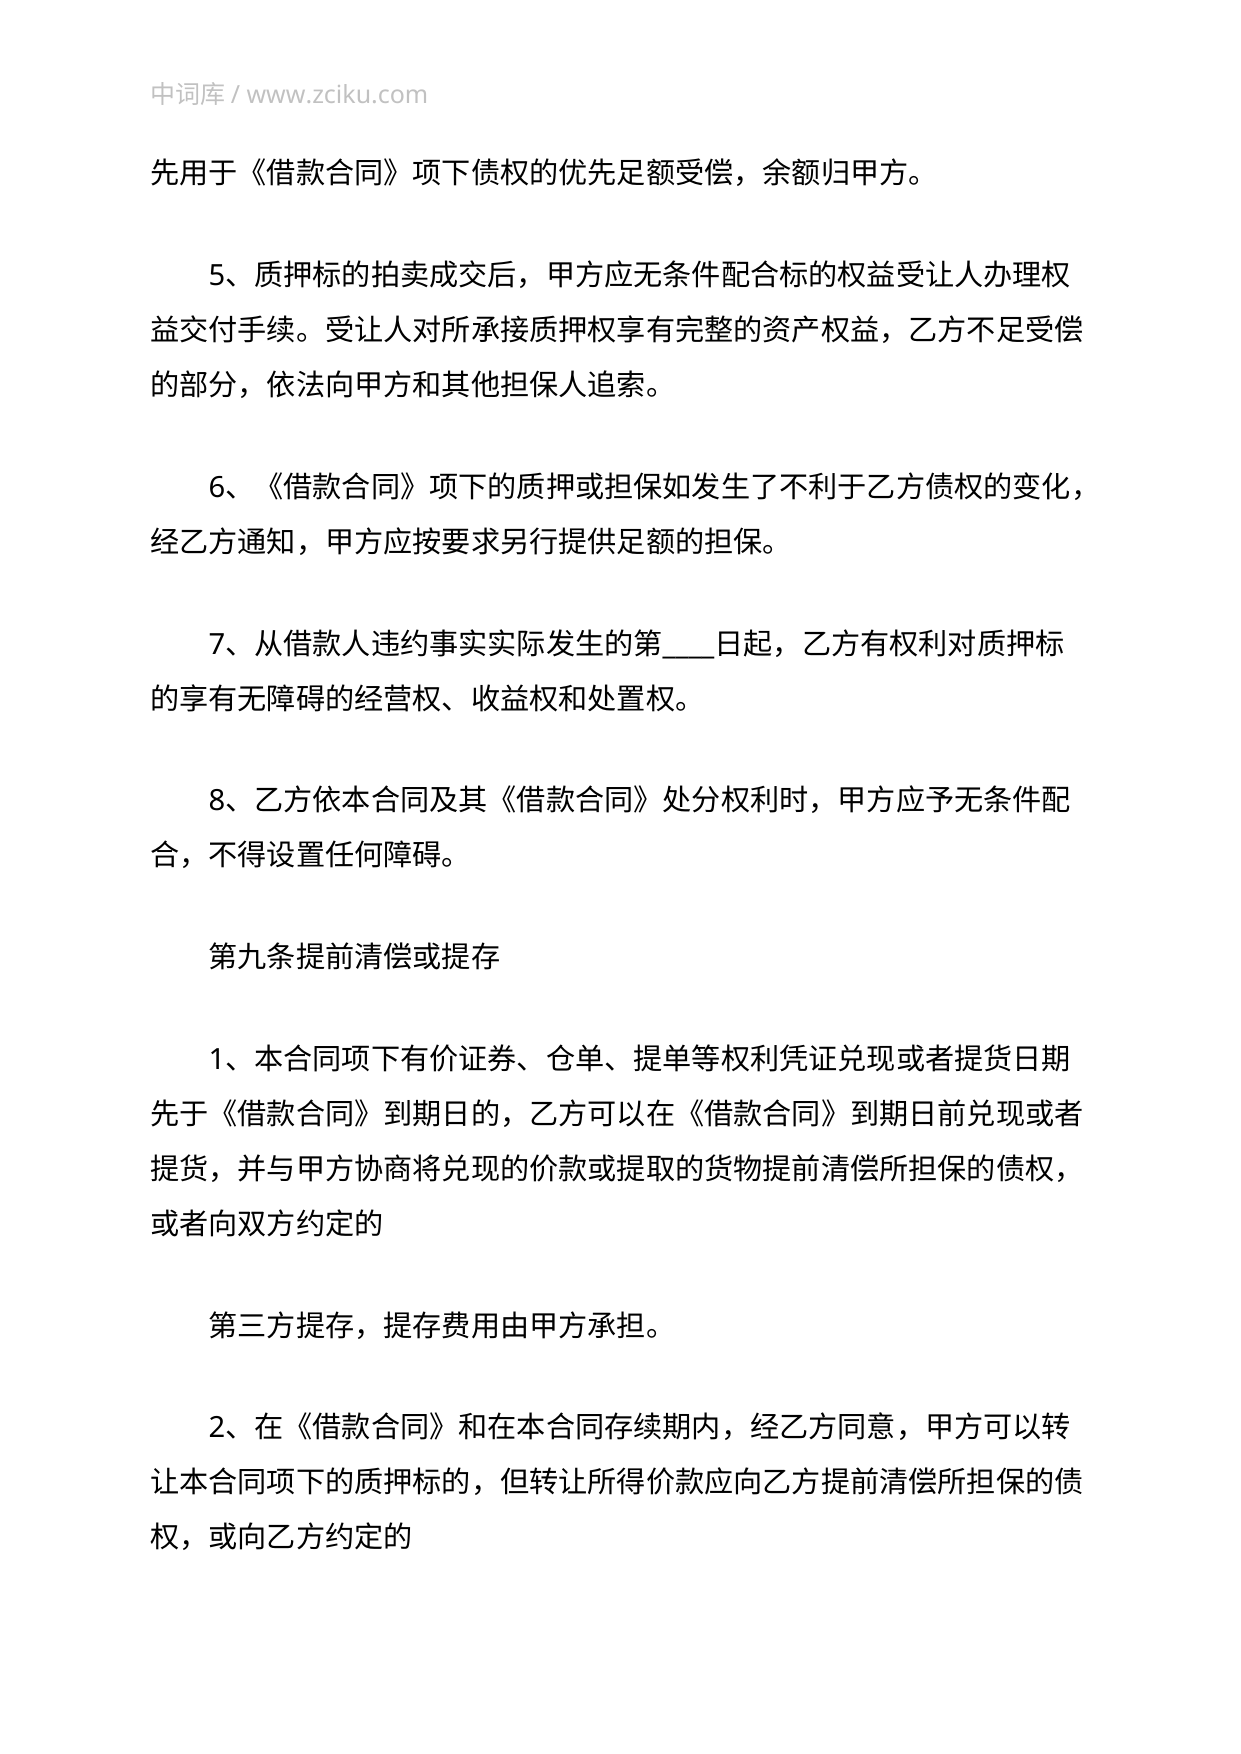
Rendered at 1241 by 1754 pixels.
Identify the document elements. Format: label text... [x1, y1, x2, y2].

text 7、从借款人违约事实实际发生的第____日起，乙方有权利对质押标的享有无障碍的经营权、收益权和处置权。 [150, 620, 1090, 717]
text 2、在《借款合同》和在本合同存续期内，经乙方同意，甲方可以转让本合同项下的质押标的，但转让所得价款应向乙方提前清偿所担保的债权，或向乙方约定的 [150, 1404, 1090, 1556]
text 1、本合同项下有价证券、仓单、提单等权利凭证兑现或者提货日期先于《借款合同》到期日的，乙方可以在《借款合同》到期日前兑现或者提货，并与甲方协商将兑现的价款或提取的货物提前清偿所担保的债权，或者向双方约定的 [150, 1036, 1090, 1243]
text 第九条提前清偿或提存 [150, 934, 1090, 976]
text 第三方提存，提存费用由甲方承担。 [150, 1302, 1090, 1344]
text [150, 150, 1090, 192]
text 8、乙方依本合同及其《借款合同》处分权利时，甲方应予无条件配合，不得设置任何障碍。 [150, 777, 1090, 874]
text 5、质押标的拍卖成交后，甲方应无条件配合标的权益受让人办理权益交付手续。受让人对所承接质押权享有完整的资产权益，乙方不足受偿的部分，依法向甲方和其他担保人追索。 [150, 252, 1090, 404]
text 6、《借款合同》项下的质押或担保如发生了不利于乙方债权的变化，经乙方通知，甲方应按要求另行提供足额的担保。 [150, 463, 1090, 561]
